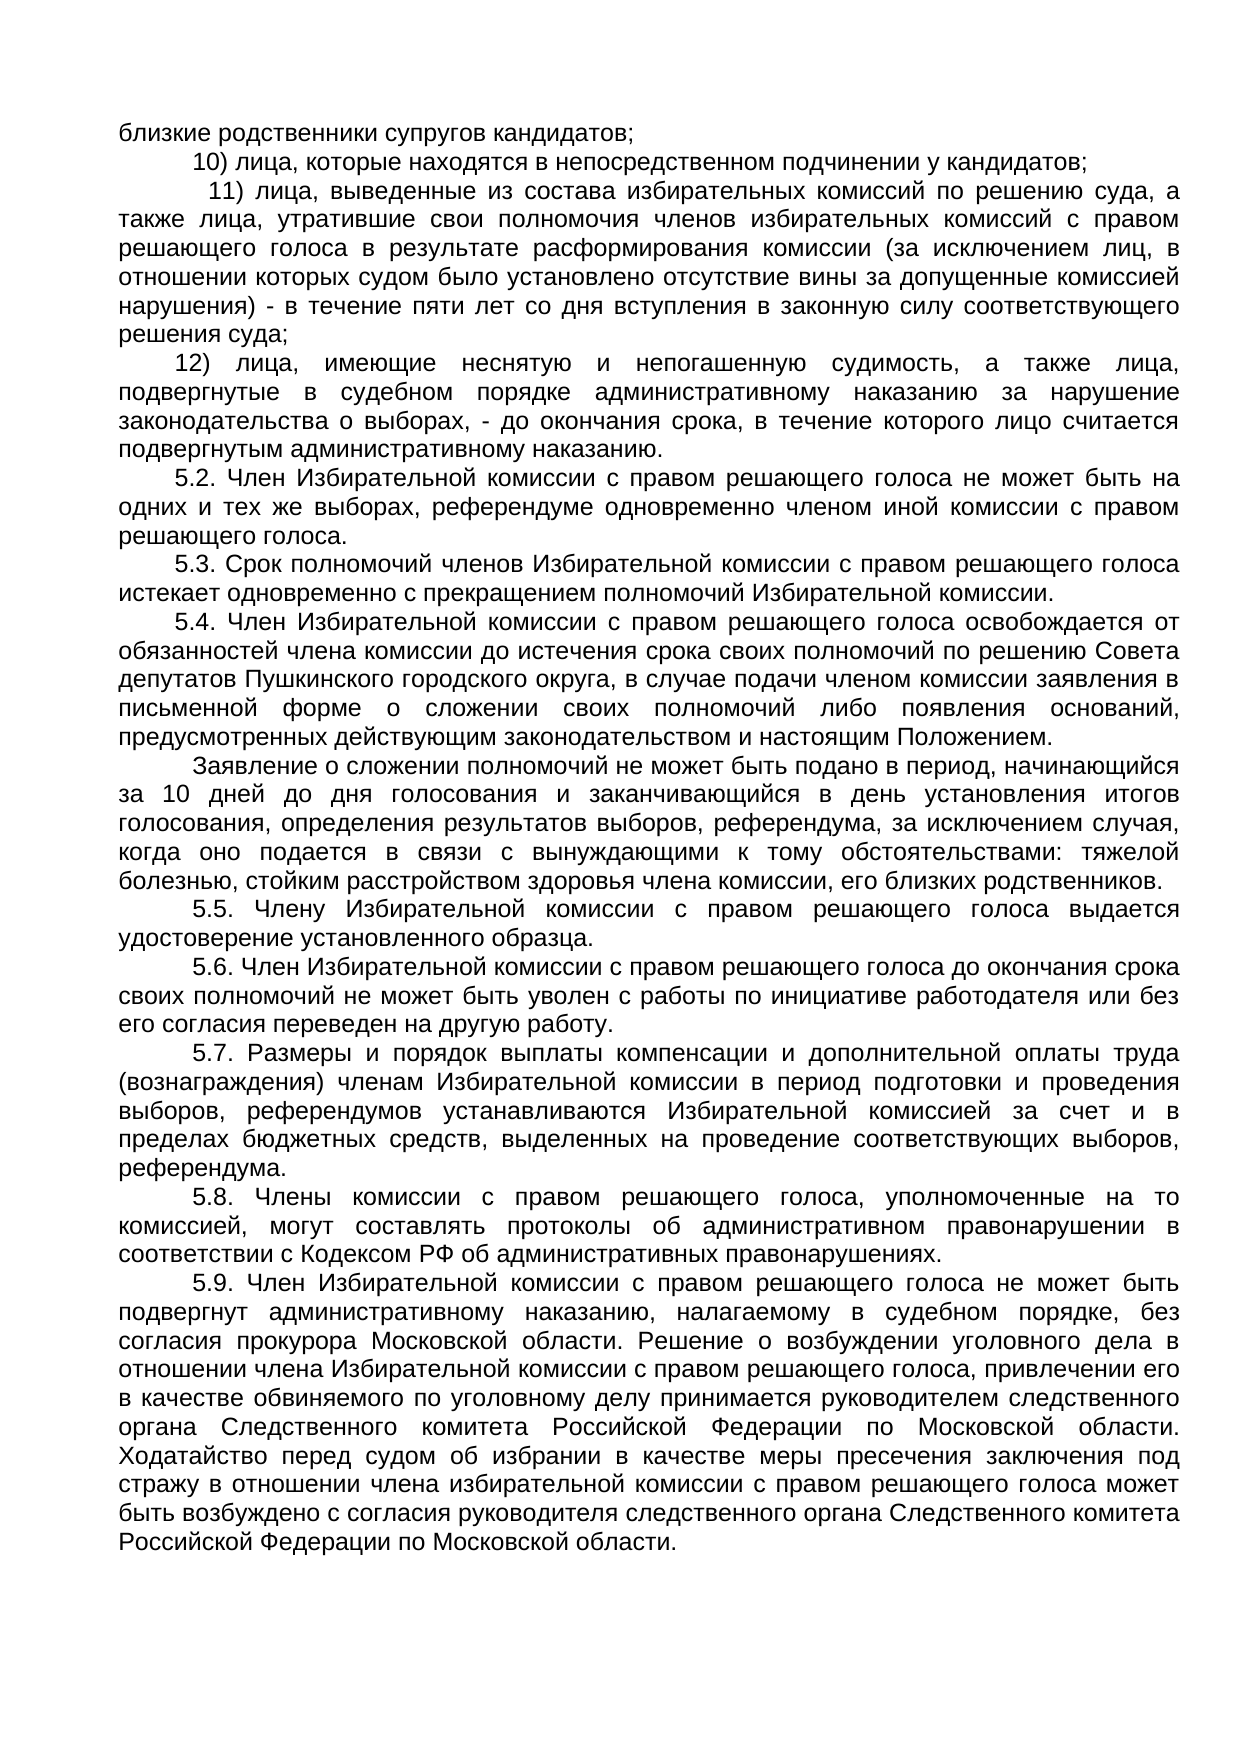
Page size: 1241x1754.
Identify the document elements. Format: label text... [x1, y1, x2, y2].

text 5.7. Размеры и порядок выплаты компенсации и дополнительной оплаты труда (вознаграждения) членам Избирательной комиссии в период подготовки и проведения выборов, референдумов устанавливаются Избирательной комиссией за счет и в пределах бюджетных средств, выделенных на проведение соответствующих выборов, референдума. [118, 1038, 1181, 1182]
text 10) лица, которые находятся в непосредственном подчинении у кандидатов; [118, 147, 1181, 176]
text Заявление о сложении полномочий не может быть подано в период, начинающийся за 10 дней до дня голосования и заканчивающийся в день установления итогов голосования, определения результатов выборов, референдума, за исключением случая, когда оно подается в связи с вынуждающими к тому обстоятельствами: тяжелой болезнью, стойким расстройством здоровья члена комиссии, его близких родственников. [118, 751, 1181, 894]
text 5.9. Член Избирательной комиссии с правом решающего голоса не может быть подвергнут административному наказанию, налагаемому в судебном порядке, без согласия прокурора Московской области. Решение о возбуждении уголовного дела в отношении члена Избирательной комиссии с правом решающего голоса, привлечении его в качестве обвиняемого по уголовному делу принимается руководителем следственного органа Следственного комитета Российской Федерации по Московской области. Ходатайство перед судом об избрании в качестве меры пресечения заключения под стражу в отношении члена избирательной комиссии с правом решающего голоса может быть возбуждено с согласия руководителя следственного органа Следственного комитета Российской Федерации по Московской области. [118, 1268, 1181, 1556]
text 5.8. Члены комиссии с правом решающего голоса, уполномоченные на то комиссией, могут составлять протоколы об административном правонарушении в соответствии с Кодексом РФ об административных правонарушениях. [118, 1182, 1181, 1268]
text 5.6. Член Избирательной комиссии с правом решающего голоса до окончания срока своих полномочий не может быть уволен с работы по инициативе работодателя или без его согласия переведен на другую работу. [118, 952, 1181, 1038]
text 5.4. Член Избирательной комиссии с правом решающего голоса освобождается от обязанностей члена комиссии до истечения срока своих полномочий по решению Совета депутатов Пушкинского городского округа, в случае подачи членом комиссии заявления в письменной форме о сложении своих полномочий либо появления оснований, предусмотренных действующим законодательством и настоящим Положением. [118, 607, 1181, 751]
text 5.2. Член Избирательной комиссии с правом решающего голоса не может быть на одних и тех же выборах, референдуме одновременно членом иной комиссии с правом решающего голоса. [118, 463, 1181, 549]
text 5.5. Члену Избирательной комиссии с правом решающего голоса выдается удостоверение установленного образца. [118, 894, 1181, 952]
text 12) лица, имеющие неснятую и непогашенную судимость, а также лица, подвергнутые в судебном порядке административному наказанию за нарушение законодательства о выборах, - до окончания срока, в течение которого лицо считается подвергнутым административному наказанию. [118, 348, 1181, 463]
text 11) лица, выведенные из состава избирательных комиссий по решению суда, а также лица, утратившие свои полномочия членов избирательных комиссий с правом решающего голоса в результате расформирования комиссии (за исключением лиц, в отношении которых судом было установлено отсутствие вины за допущенные комиссией нарушения) - в течение пяти лет со дня вступления в законную силу соответствующего решения суда; [118, 176, 1181, 348]
text 5.3. Срок полномочий членов Избирательной комиссии с правом решающего голоса истекает одновременно с прекращением полномочий Избирательной комиссии. [118, 549, 1181, 607]
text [118, 118, 1181, 147]
